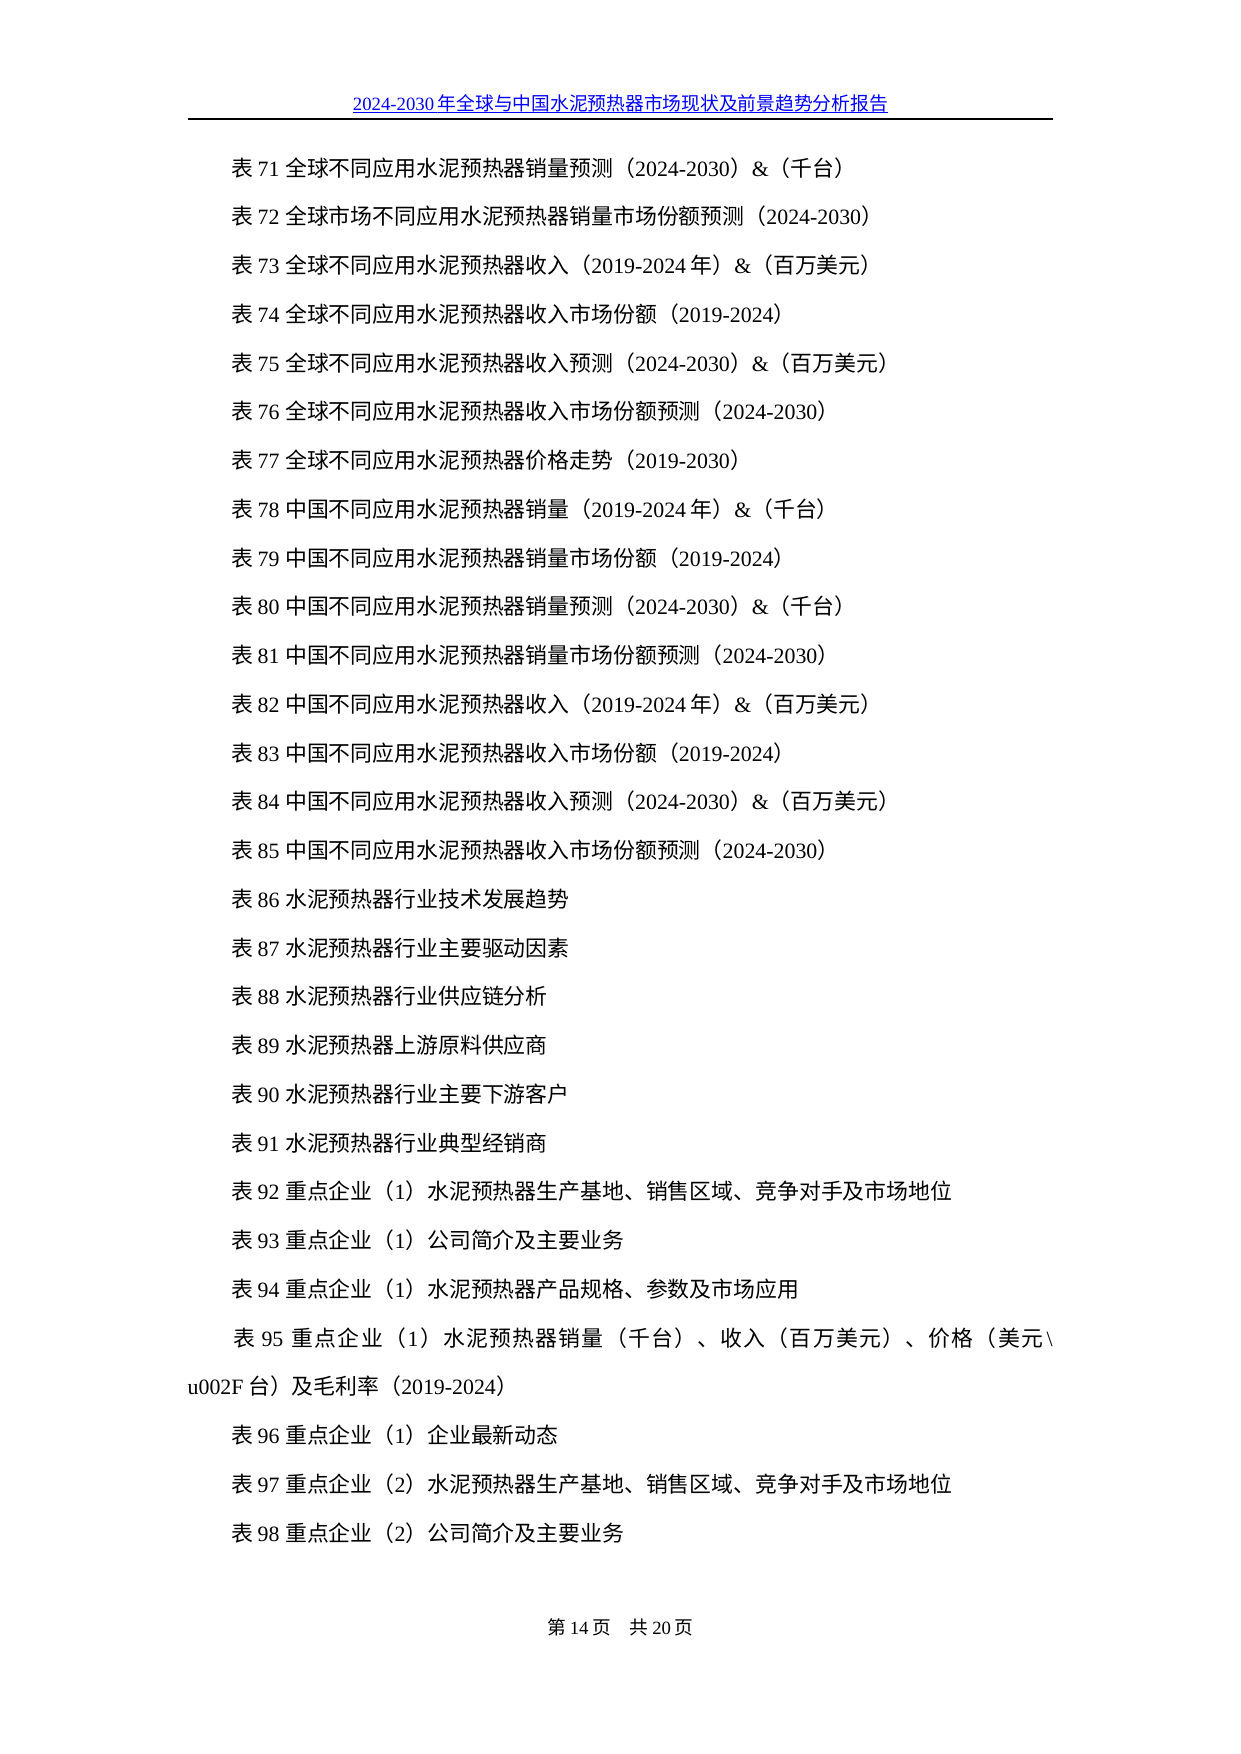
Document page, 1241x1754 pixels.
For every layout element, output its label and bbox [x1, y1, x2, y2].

text [187, 150, 1053, 1548]
